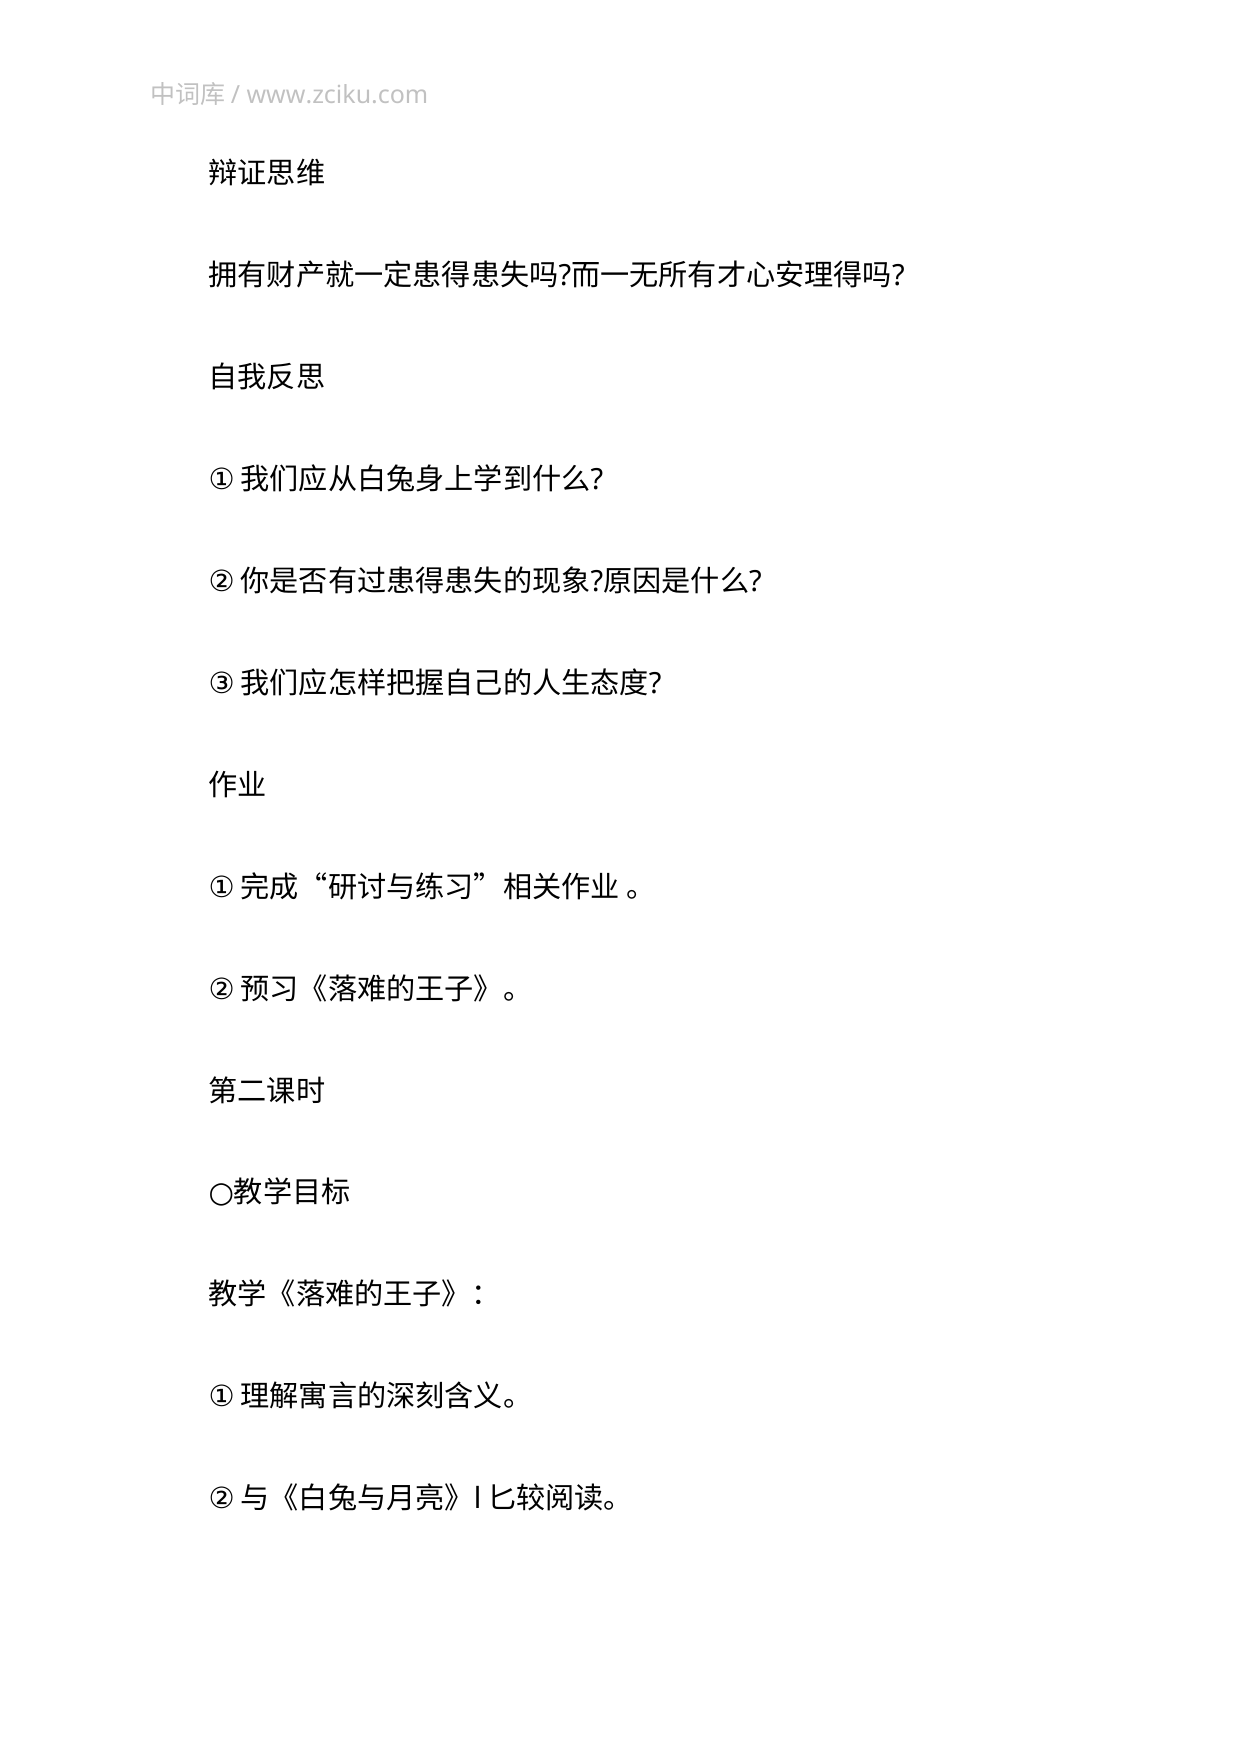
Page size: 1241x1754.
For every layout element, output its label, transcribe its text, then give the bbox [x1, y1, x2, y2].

text 拥有财产就一定患得患失吗?而一无所有才心安理得吗? [150, 252, 1090, 294]
text 教学《落难的王子》： [150, 1271, 1090, 1313]
text ①我们应从白兔身上学到什么? [150, 456, 1090, 498]
text 第二课时 [150, 1067, 1090, 1109]
text ②你是否有过患得患失的现象?原因是什么? [150, 557, 1090, 600]
text ①完成“研讨与练习”相关作业 。 [150, 863, 1090, 906]
text 自我反思 [150, 354, 1090, 396]
text ①理解寓言的深刻含义。 [150, 1373, 1090, 1415]
text 辩证思维 [150, 150, 1090, 192]
text ②预习《落难的王子》。 [150, 965, 1090, 1008]
text ○教学目标 [150, 1169, 1090, 1211]
text 作业 [150, 761, 1090, 804]
text ③我们应怎样把握自己的人生态度? [150, 659, 1090, 702]
text ②与《白兔与月亮》l匕较阅读。 [150, 1475, 1090, 1517]
